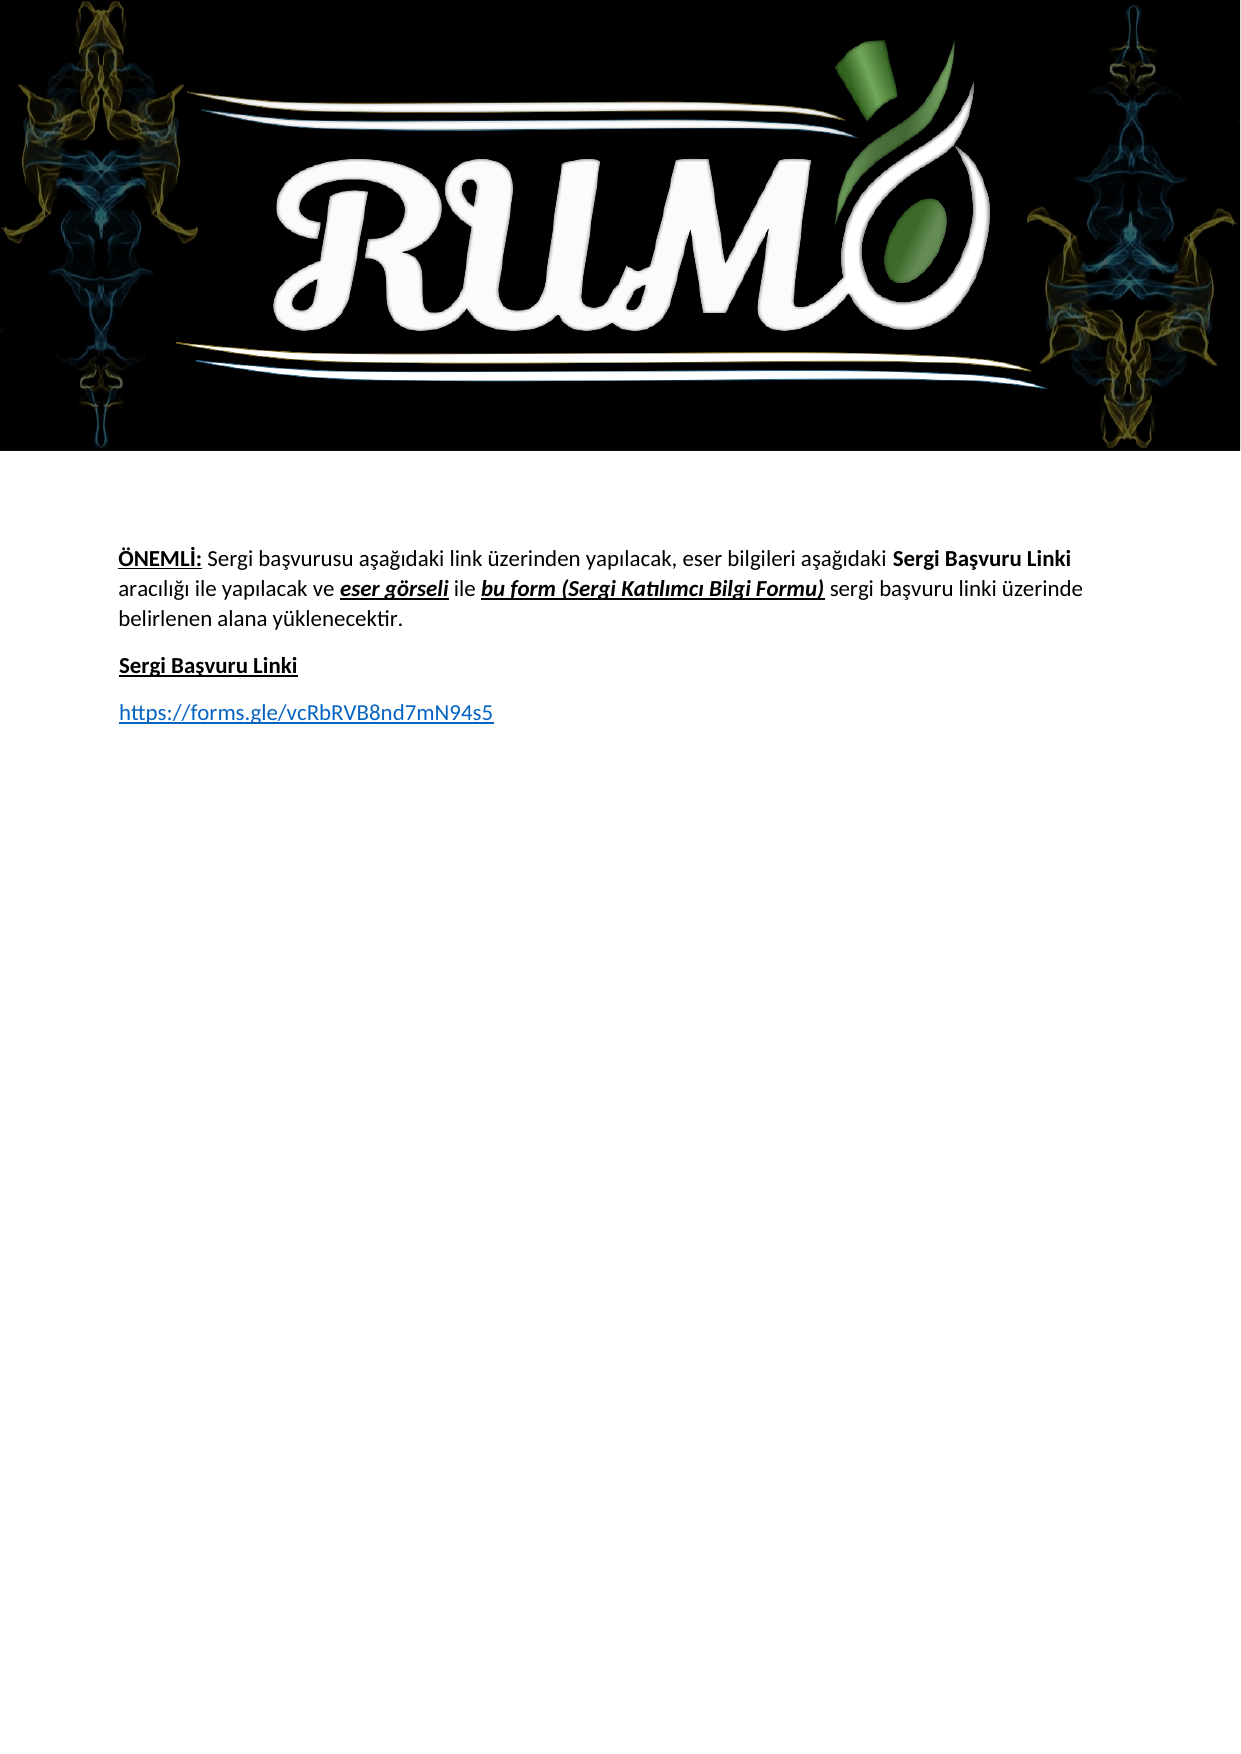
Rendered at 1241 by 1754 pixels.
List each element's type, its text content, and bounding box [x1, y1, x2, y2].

picture [0, 0, 1241, 451]
text Sergi Başvuru Linki [0, 651, 1240, 679]
text ÖNEMLİ: Sergi başvurusu aşağıdaki link üzerinden yapılacak, eser bilgileri aşağıdaki Sergi Başvuru Linki aracılığı ile yapılacak ve eser görseli ile bu form (Sergi Katılımcı Bilgi Formu) sergi başvuru linki üzerinde belirlenen alana yüklenecektir. [118, 544, 1093, 632]
text https://forms.gle/vcRbRVB8nd7mN94s5 [0, 698, 1240, 726]
